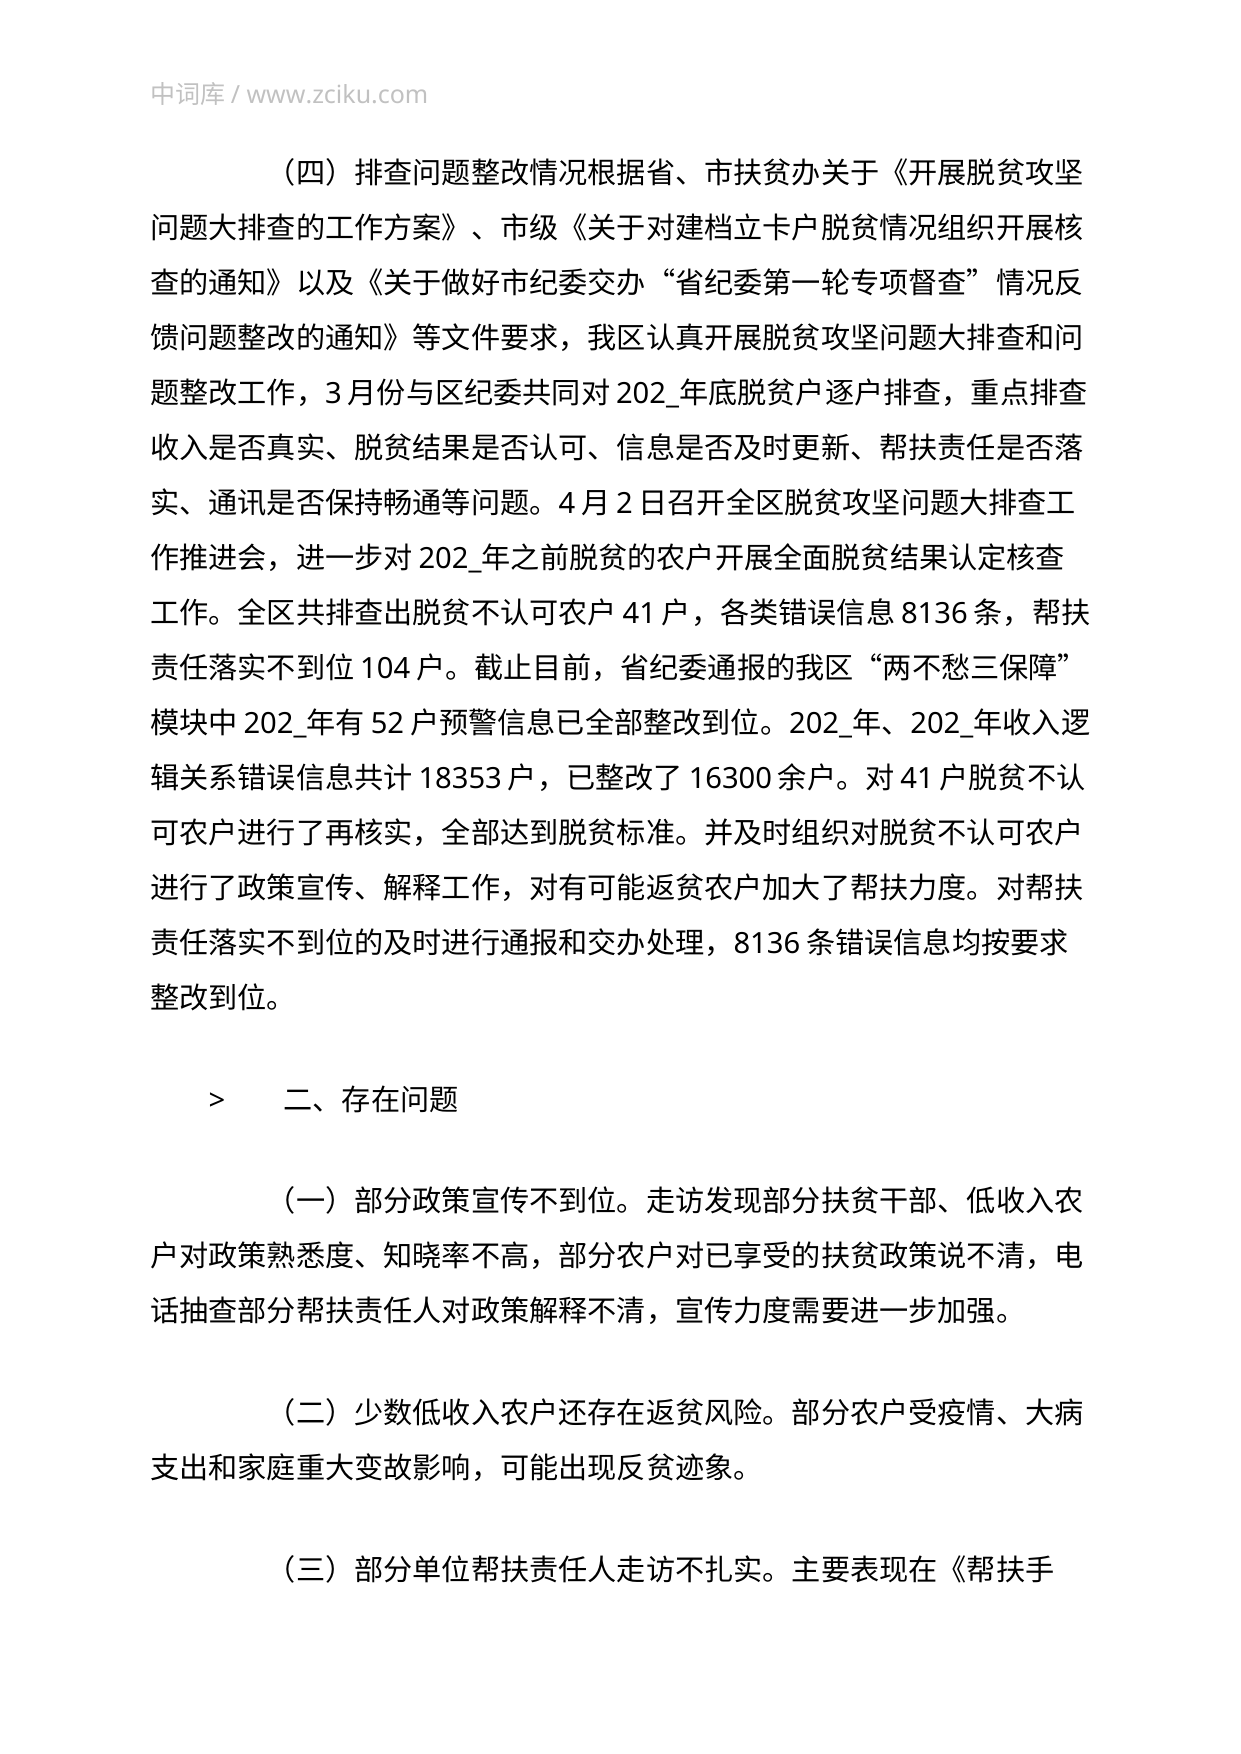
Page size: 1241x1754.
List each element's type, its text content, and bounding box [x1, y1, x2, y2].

text > 二、存在问题 [150, 1076, 1090, 1118]
text （二）少数低收入农户还存在返贫风险。部分农户受疫情、大病支出和家庭重大变故影响，可能出现反贫迹象。 [150, 1389, 1090, 1487]
text （一）部分政策宣传不到位。走访发现部分扶贫干部、低收入农户对政策熟悉度、知晓率不高，部分农户对已享受的扶贫政策说不清，电话抽查部分帮扶责任人对政策解释不清，宣传力度需要进一步加强。 [150, 1178, 1090, 1330]
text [150, 1546, 1090, 1588]
text （四）排查问题整改情况根据省、市扶贫办关于《开展脱贫攻坚问题大排查的工作方案》、市级《关于对建档立卡户脱贫情况组织开展核查的通知》以及《关于做好市纪委交办“省纪委第一轮专项督查”情况反馈问题整改的通知》等文件要求，我区认真开展脱贫攻坚问题大排查和问题整改工作，3月份与区纪委共同对202_年底脱贫户逐户排查，重点排查收入是否真实、脱贫结果是否认可、信息是否及时更新、帮扶责任是否落实、通讯是否保持畅通等问题。4月2日召开全区脱贫攻坚问题大排查工作推进会，进一步对202_年之前脱贫的农户开展全面脱贫结果认定核查工作。全区共排查出脱贫不认可农户41户，各类错误信息8136条，帮扶责任落实不到位104户。截止目前，省纪委通报的我区“两不愁三保障”模块中202_年有52户预警信息已全部整改到位。202_年、202_年收入逻辑关系错误信息共计18353户，已整改了16300余户。对41户脱贫不认可农户进行了再核实，全部达到脱贫标准。并及时组织对脱贫不认可农户进行了政策宣传、解释工作，对有可能返贫农户加大了帮扶力度。对帮扶责任落实不到位的及时进行通报和交办处理，8136条错误信息均按要求整改到位。 [150, 150, 1090, 1017]
